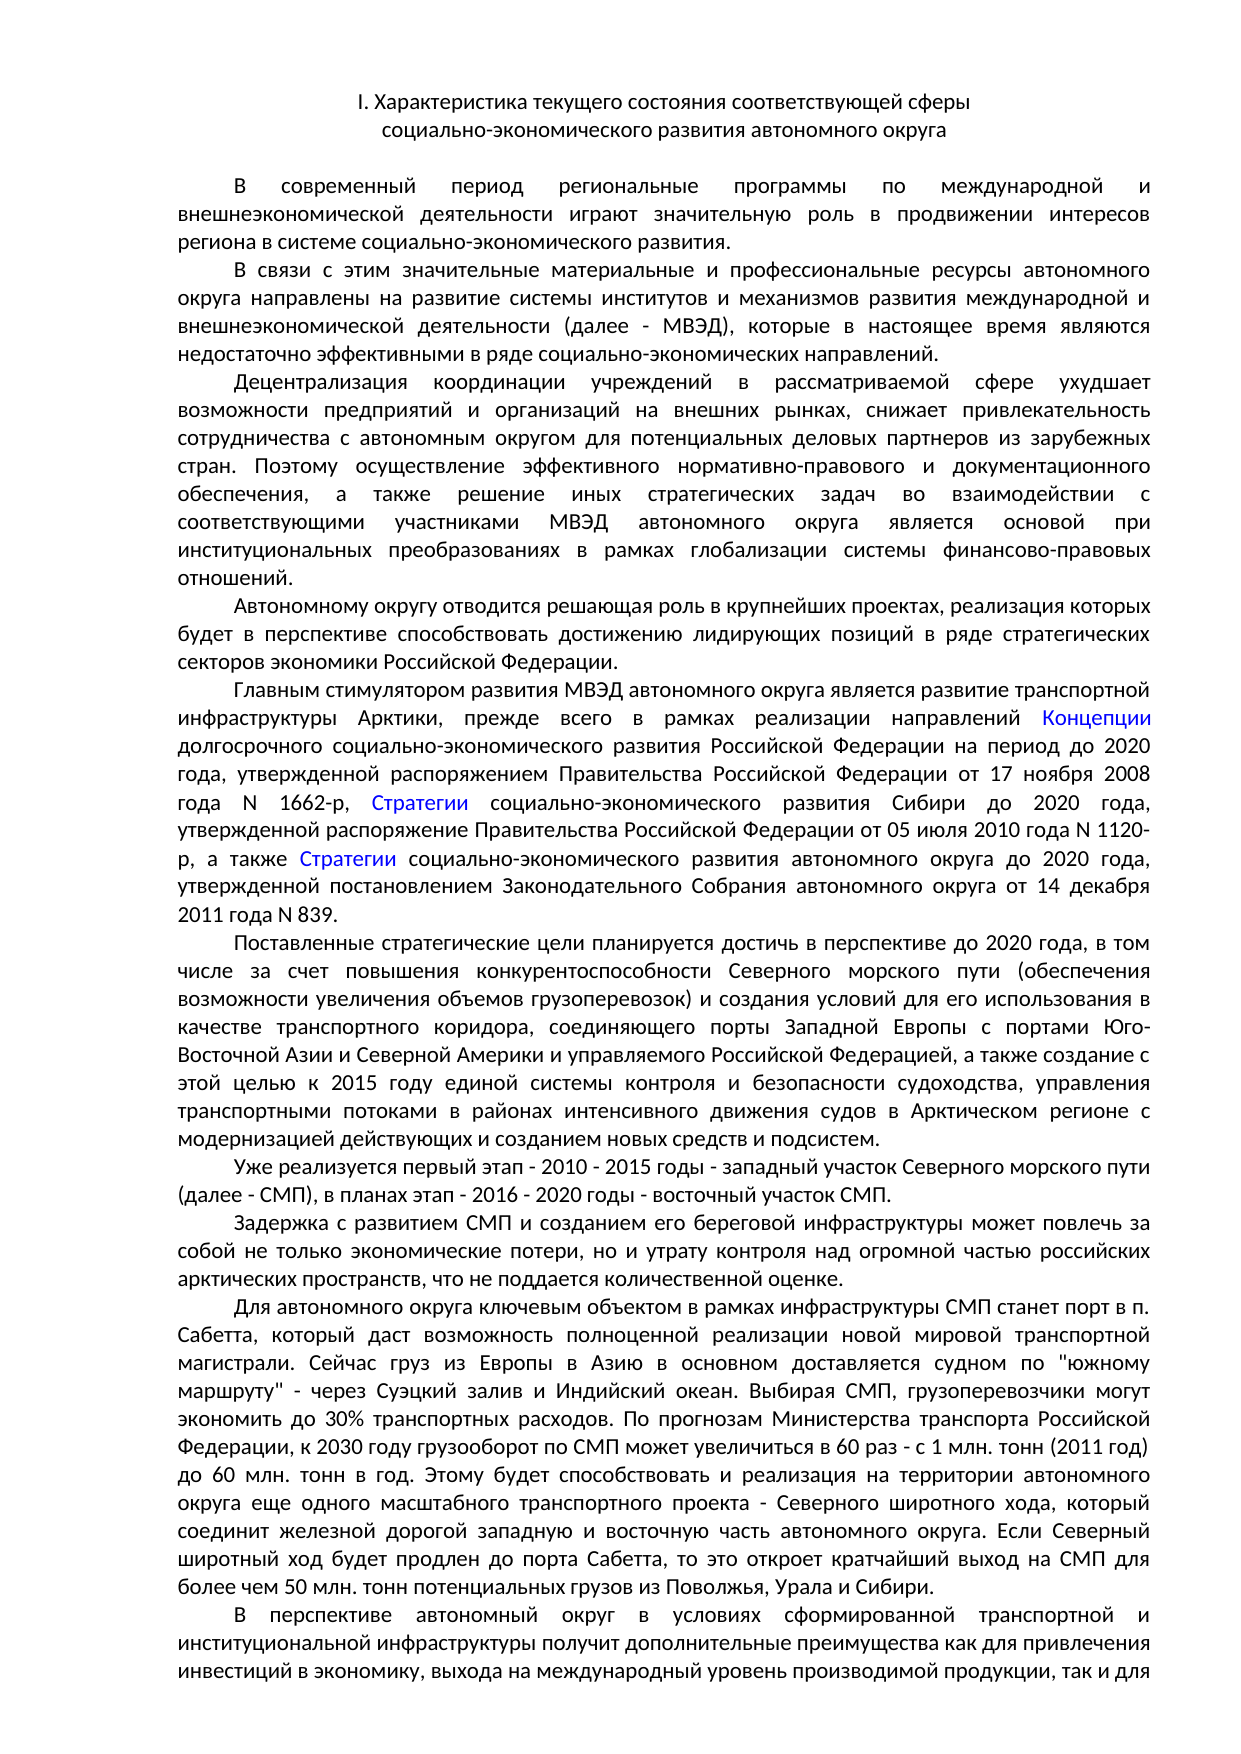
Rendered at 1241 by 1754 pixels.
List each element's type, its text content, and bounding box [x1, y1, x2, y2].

text В современный период региональные программы по международной и внешнеэкономической деятельности играют значительную роль в продвижении интересов региона в системе социально-экономического развития. [177, 171, 1152, 255]
text Децентрализация координации учреждений в рассматриваемой сфере ухудшает возможности предприятий и организаций на внешних рынках, снижает привлекательность сотрудничества с автономным округом для потенциальных деловых партнеров из зарубежных стран. Поэтому осуществление эффективного нормативно-правового и документационного обеспечения, а также решение иных стратегических задач во взаимодействии с соответствующими участниками МВЭД автономного округа является основой при институциональных преобразованиях в рамках глобализации системы финансово-правовых отношений. [177, 367, 1152, 591]
text Поставленные стратегические цели планируется достичь в перспективе до 2020 года, в том числе за счет повышения конкурентоспособности Северного морского пути (обеспечения возможности увеличения объемов грузоперевозок) и создания условий для его использования в качестве транспортного коридора, соединяющего порты Западной Европы с портами Юго-Восточной Азии и Северной Америки и управляемого Российской Федерацией, а также создание с этой целью к 2015 году единой системы контроля и безопасности судоходства, управления транспортными потоками в районах интенсивного движения судов в Арктическом регионе с модернизацией действующих и созданием новых средств и подсистем. [177, 928, 1152, 1152]
text Главным стимулятором развития МВЭД автономного округа является развитие транспортной инфраструктуры Арктики, прежде всего в рамках реализации направлений Концепции долгосрочного социально-экономического развития Российской Федерации на период до 2020 года, утвержденной распоряжением Правительства Российской Федерации от 17 ноября 2008 года N 1662-р, Стратегии социально-экономического развития Сибири до 2020 года, утвержденной распоряжение Правительства Российской Федерации от 05 июля 2010 года N 1120-р, а также Стратегии социально-экономического развития автономного округа до 2020 года, утвержденной постановлением Законодательного Собрания автономного округа от 14 декабря 2011 года N 839. [177, 676, 1152, 928]
text Автономному округу отводится решающая роль в крупнейших проектах, реализация которых будет в перспективе способствовать достижению лидирующих позиций в ряде стратегических секторов экономики Российской Федерации. [177, 591, 1152, 676]
text социально-экономического развития автономного округа [177, 115, 1152, 143]
text В связи с этим значительные материальные и профессиональные ресурсы автономного округа направлены на развитие системы институтов и механизмов развития международной и внешнеэкономической деятельности (далее - МВЭД), которые в настоящее время являются недостаточно эффективными в ряде социально-экономических направлений. [177, 255, 1152, 367]
text Для автономного округа ключевым объектом в рамках инфраструктуры СМП станет порт в п. Сабетта, который даст возможность полноценной реализации новой мировой транспортной магистрали. Сейчас груз из Европы в Азию в основном доставляется судном по "южному маршруту" - через Суэцкий залив и Индийский океан. Выбирая СМП, грузоперевозчики могут экономить до 30% транспортных расходов. По прогнозам Министерства транспорта Российской Федерации, к 2030 году грузооборот по СМП может увеличиться в 60 раз - с 1 млн. тонн (2011 год) до 60 млн. тонн в год. Этому будет способствовать и реализация на территории автономного округа еще одного масштабного транспортного проекта - Северного широтного хода, который соединит железной дорогой западную и восточную часть автономного округа. Если Северный широтный ход будет продлен до порта Сабетта, то это откроет кратчайший выход на СМП для более чем 50 млн. тонн потенциальных грузов из Поволжья, Урала и Сибири. [177, 1292, 1152, 1600]
text Задержка с развитием СМП и созданием его береговой инфраструктуры может повлечь за собой не только экономические потери, но и утрату контроля над огромной частью российских арктических пространств, что не поддается количественной оценке. [177, 1208, 1152, 1292]
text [177, 1600, 1152, 1684]
text Уже реализуется первый этап - 2010 - 2015 годы - западный участок Северного морского пути (далее - СМП), в планах этап - 2016 - 2020 годы - восточный участок СМП. [177, 1152, 1152, 1208]
text I. Характеристика текущего состояния соответствующей сферы [177, 87, 1152, 115]
